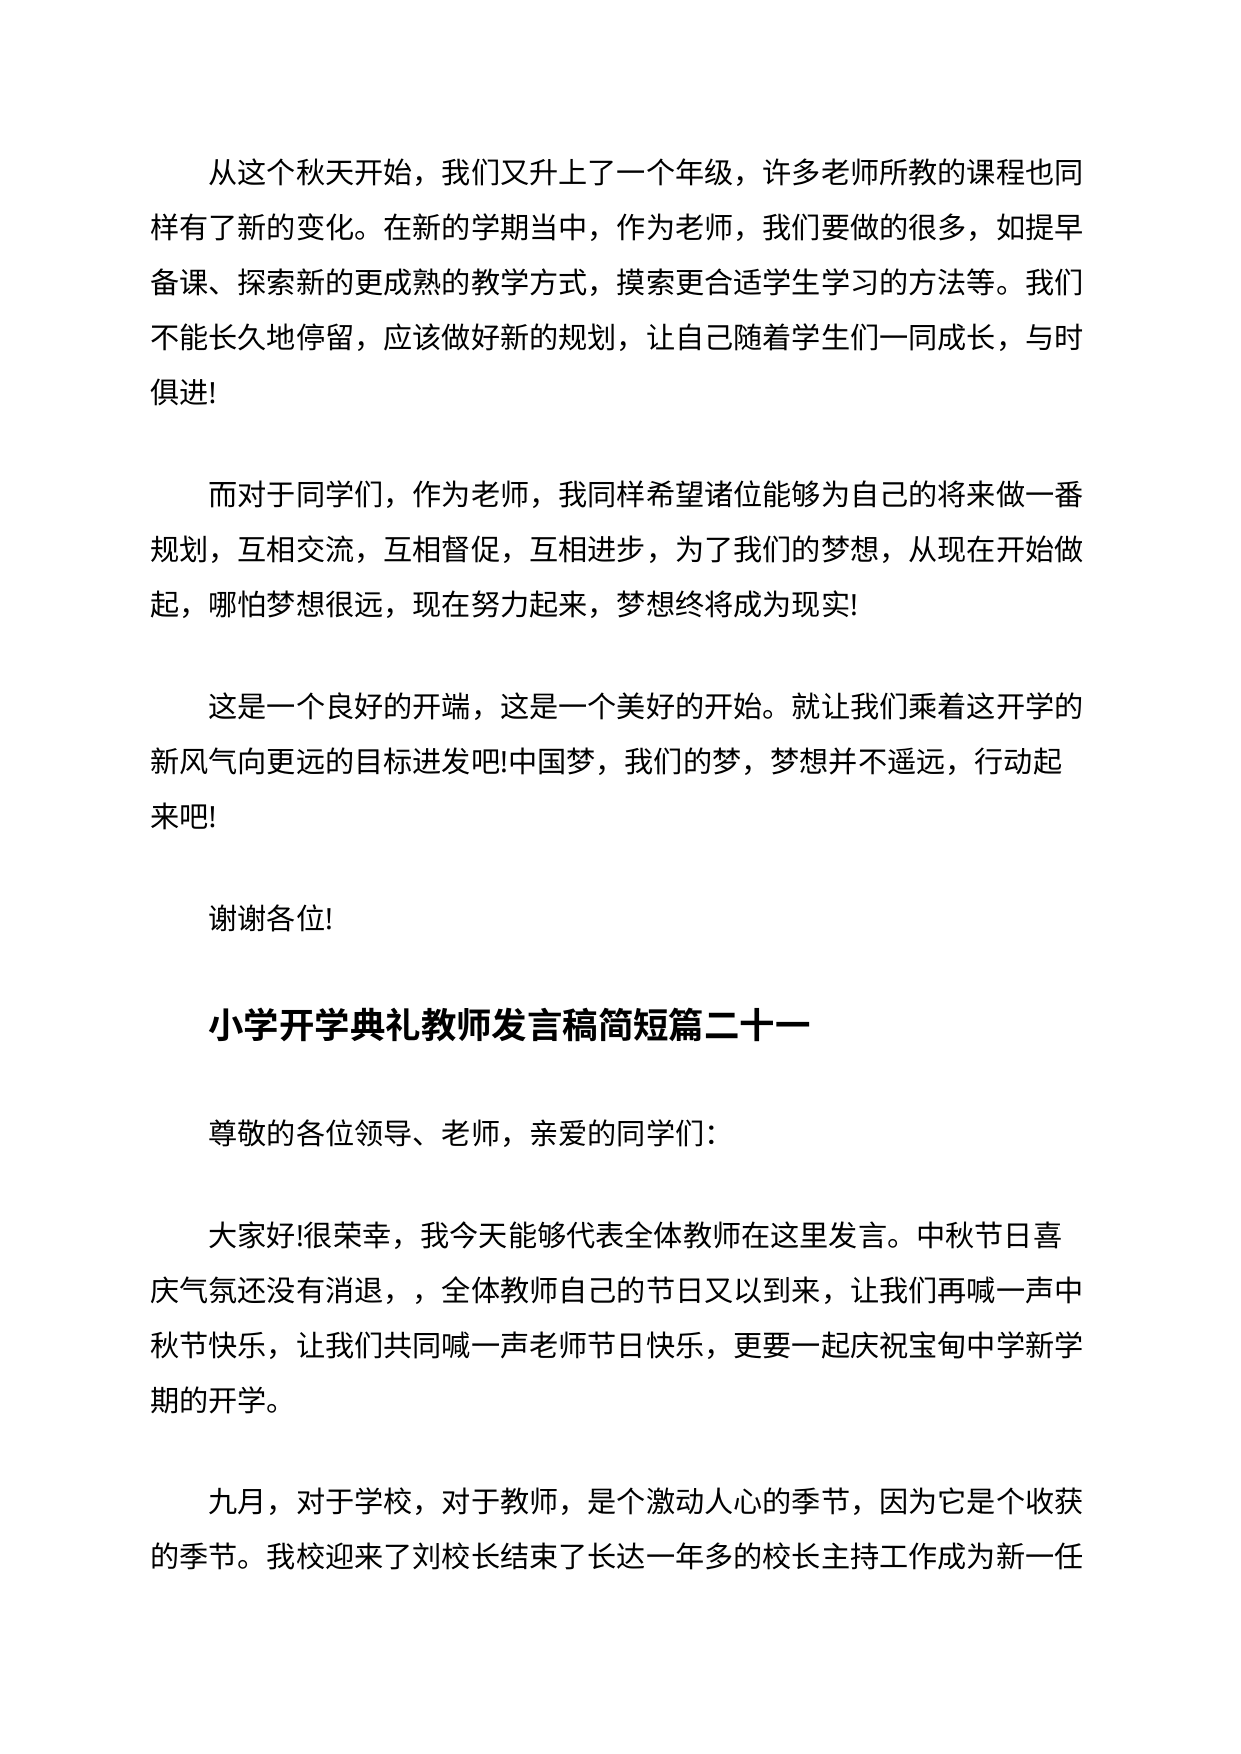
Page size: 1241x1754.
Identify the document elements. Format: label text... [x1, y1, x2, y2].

text 大家好!很荣幸，我今天能够代表全体教师在这里发言。中秋节日喜庆气氛还没有消退，，全体教师自己的节日又以到来，让我们再喊一声中秋节快乐，让我们共同喊一声老师节日快乐，更要一起庆祝宝甸中学新学期的开学。 [150, 1212, 1090, 1419]
text 谢谢各位! [150, 895, 1090, 938]
text 这是一个良好的开端，这是一个美好的开始。就让我们乘着这开学的新风气向更远的目标进发吧!中国梦，我们的梦，梦想并不遥远，行动起来吧! [150, 683, 1090, 836]
text 从这个秋天开始，我们又升上了一个年级，许多老师所教的课程也同样有了新的变化。在新的学期当中，作为老师，我们要做的很多，如提早备课、探索新的更成熟的教学方式，摸索更合适学生学习的方法等。我们不能长久地停留，应该做好新的规划，让自己随着学生们一同成长，与时俱进! [150, 150, 1090, 412]
text 小学开学典礼教师发言稿简短篇二十一 [150, 997, 1090, 1048]
text 而对于同学们，作为老师，我同样希望诸位能够为自己的将来做一番规划，互相交流，互相督促，互相进步，为了我们的梦想，从现在开始做起，哪怕梦想很远，现在努力起来，梦想终将成为现实! [150, 472, 1090, 624]
text 尊敬的各位领导、老师，亲爱的同学们： [150, 1111, 1090, 1153]
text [150, 1479, 1090, 1576]
